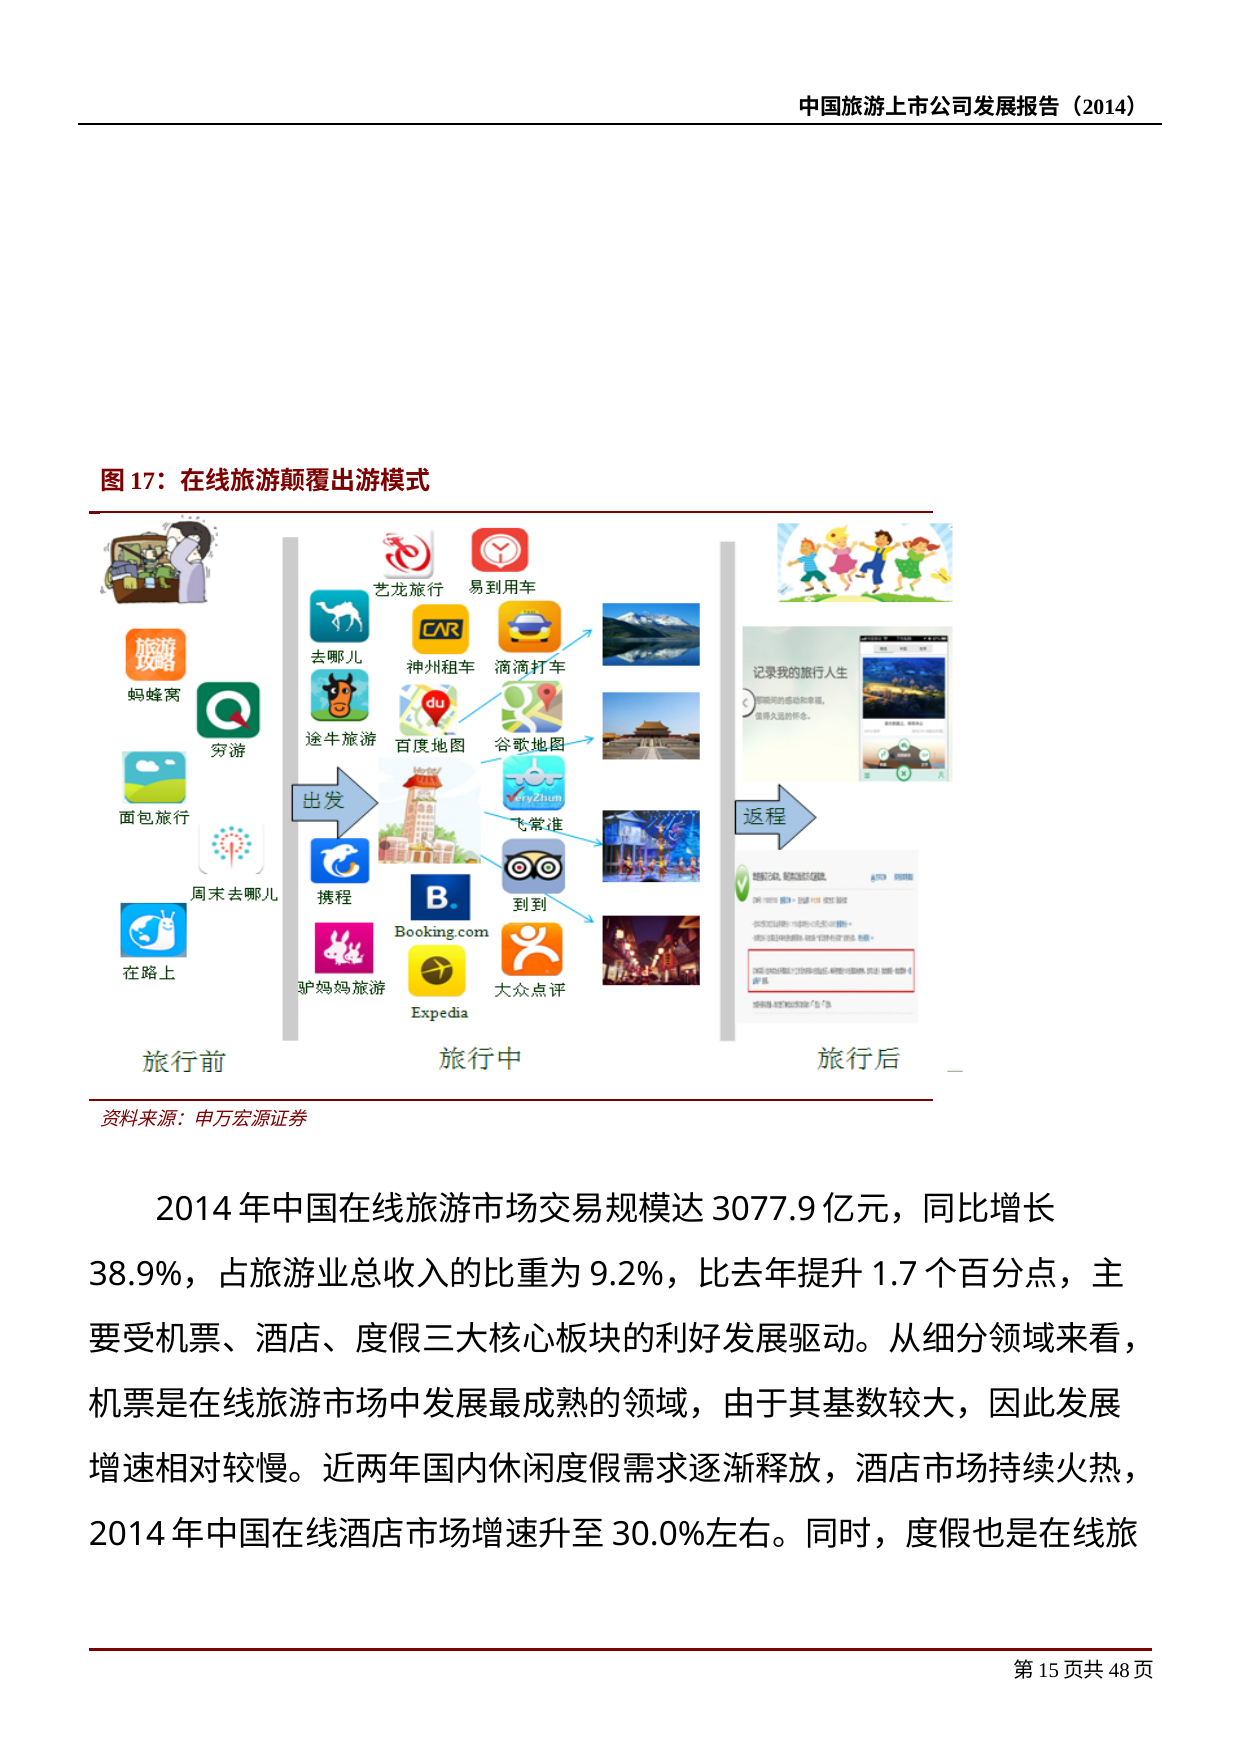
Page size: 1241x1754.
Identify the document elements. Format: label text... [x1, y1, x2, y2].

table_cell 资料来源：申万宏源证券 [89, 1101, 932, 1149]
table_header 图17：在线旅游颠覆出游模式 [89, 446, 932, 511]
picture [100, 513, 963, 1072]
table_cell [89, 514, 932, 1098]
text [89, 1173, 1152, 1563]
